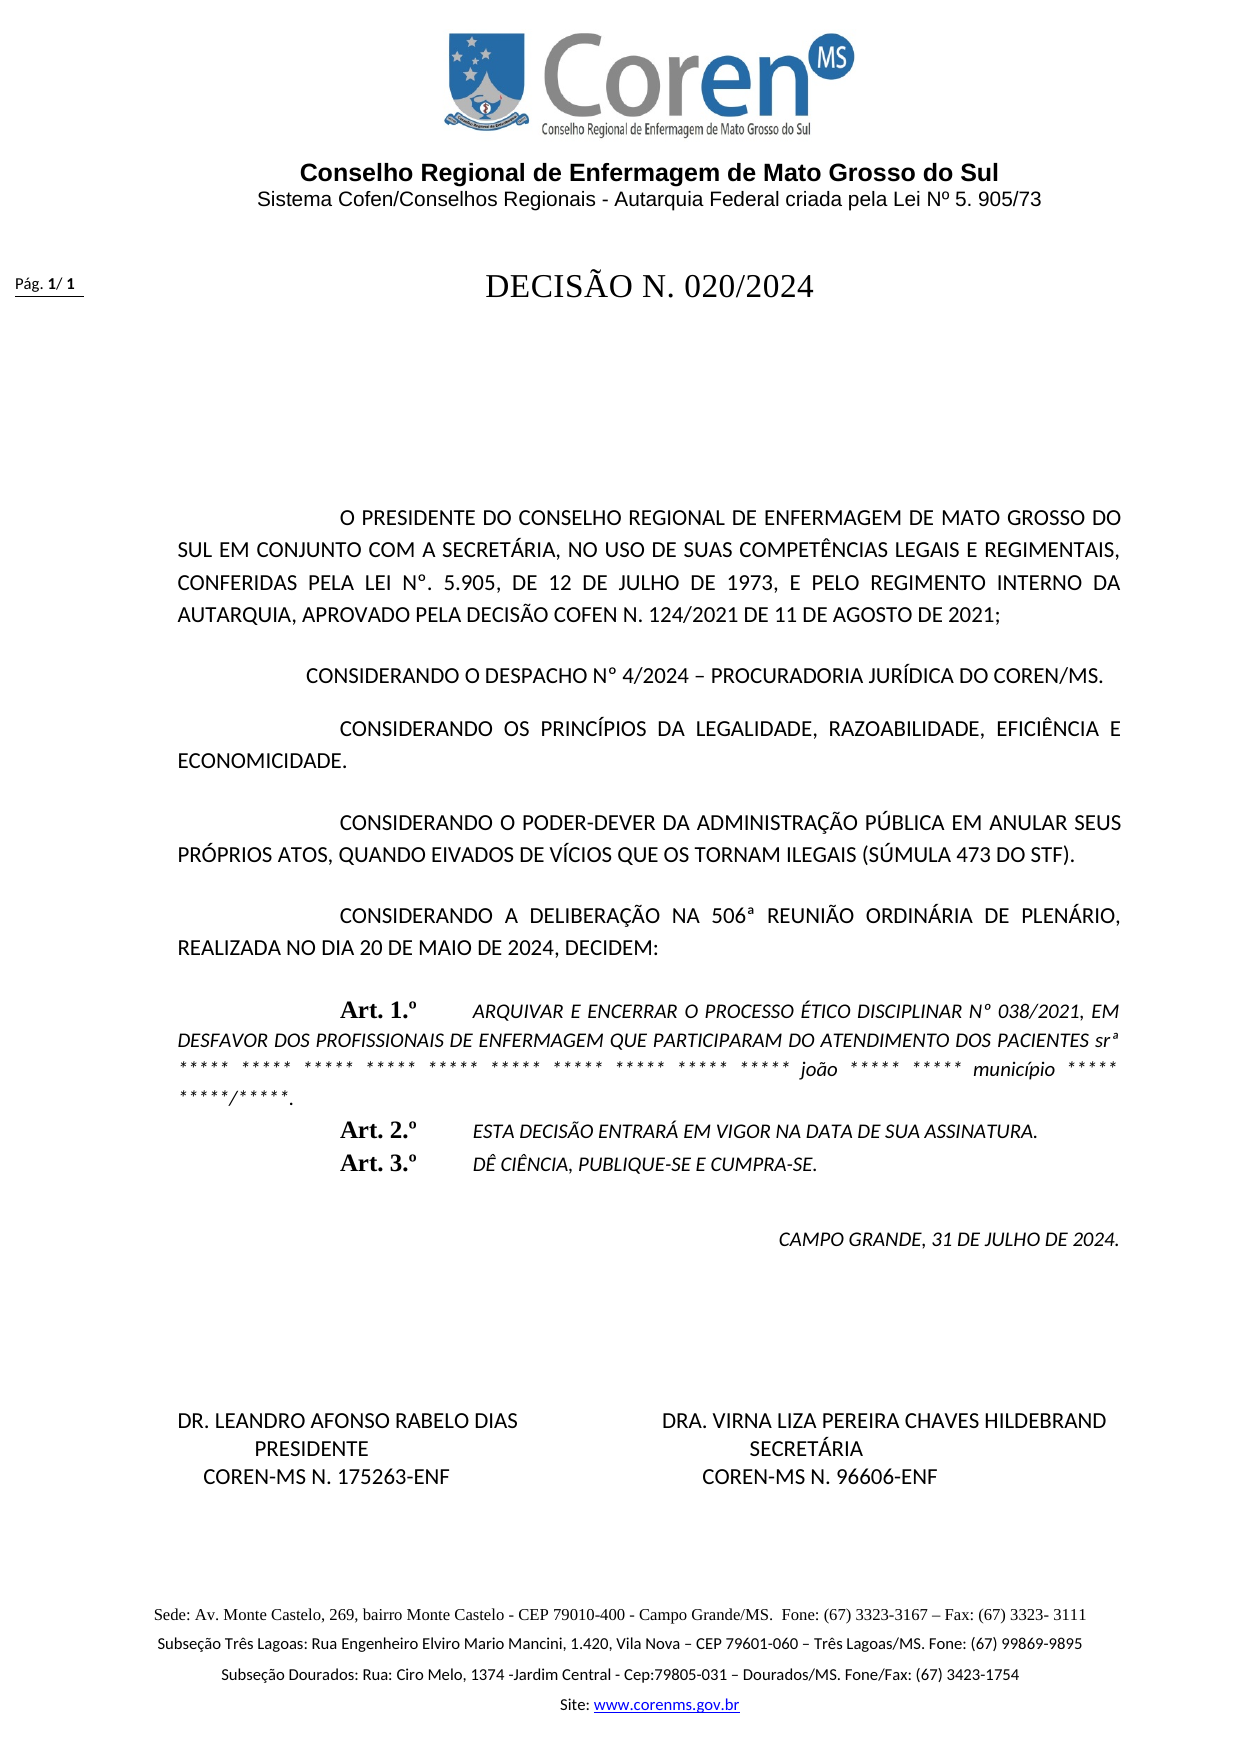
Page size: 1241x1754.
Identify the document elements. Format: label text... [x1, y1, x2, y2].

text CONSIDERANDO OS PRINCÍPIOS DA LEGALIDADE, RAZOABILIDADE, EFICIÊNCIA E ECONOMICIDADE. [177, 714, 1122, 774]
text CONSIDERANDO O DESPACHO Nº 4/2024 – PROCURADORIA JURÍDICA DO COREN/MS. [177, 661, 1122, 689]
list CAMPO GRANDE, 31 DE JULHO DE 2024. [340, 1226, 1122, 1252]
text COREN-MS N. 175263-ENF COREN-MS N. 96606-ENF [177, 1462, 1122, 1490]
text DR. LEANDRO AFONSO RABELO DIAS DRA. VIRNA LIZA PEREIRA CHAVES HILDEBRAND [177, 1406, 1122, 1434]
list ARQUIVAR E ENCERRAR O PROCESSO ÉTICO DISCIPLINAR Nº 038/2021, EM DESFAVOR DOS PROFISSIONAIS DE ENFERMAGEM QUE PARTICIPARAM DO ATENDIMENTO DOS PACIENTES srª ***** ***** ***** ***** ***** ***** ***** ***** ***** ***** joão ***** ***** município ***** *****/*****. [177, 995, 1122, 1111]
picture [442, 29, 857, 142]
text PRESIDENTE SECRETÁRIA [177, 1434, 1122, 1462]
text CONSIDERANDO O PODER-DEVER DA ADMINISTRAÇÃO PÚBLICA EM ANULAR SEUS PRÓPRIOS ATOS, QUANDO EIVADOS DE VÍCIOS QUE OS TORNAM ILEGAIS (SÚMULA 473 DO STF). [177, 808, 1122, 868]
text CONSIDERANDO A DELIBERAÇÃO NA 506ª REUNIÃO ORDINÁRIA DE PLENÁRIO, REALIZADA NO DIA 20 DE MAIO DE 2024, DECIDEM: [177, 901, 1122, 961]
list ESTA DECISÃO ENTRARÁ EM VIGOR NA DATA DE SUA ASSINATURA. [177, 1115, 1122, 1143]
list DÊ CIÊNCIA, PUBLIQUE-SE E CUMPRA-SE. [177, 1148, 1122, 1177]
text O PRESIDENTE DO CONSELHO REGIONAL DE ENFERMAGEM DE MATO GROSSO DO SUL EM CONJUNTO COM A SECRETÁRIA, NO USO DE SUAS COMPETÊNCIAS LEGAIS E REGIMENTAIS, CONFERIDAS PELA LEI Nº. 5.905, DE 12 DE JULHO DE 1973, E PELO REGIMENTO INTERNO DA AUTARQUIA, APROVADO PELA DECISÃO COFEN N. 124/2021 DE 11 DE AGOSTO DE 2021; [177, 503, 1122, 628]
title DECISÃO N. 020/2024 [177, 266, 1122, 304]
